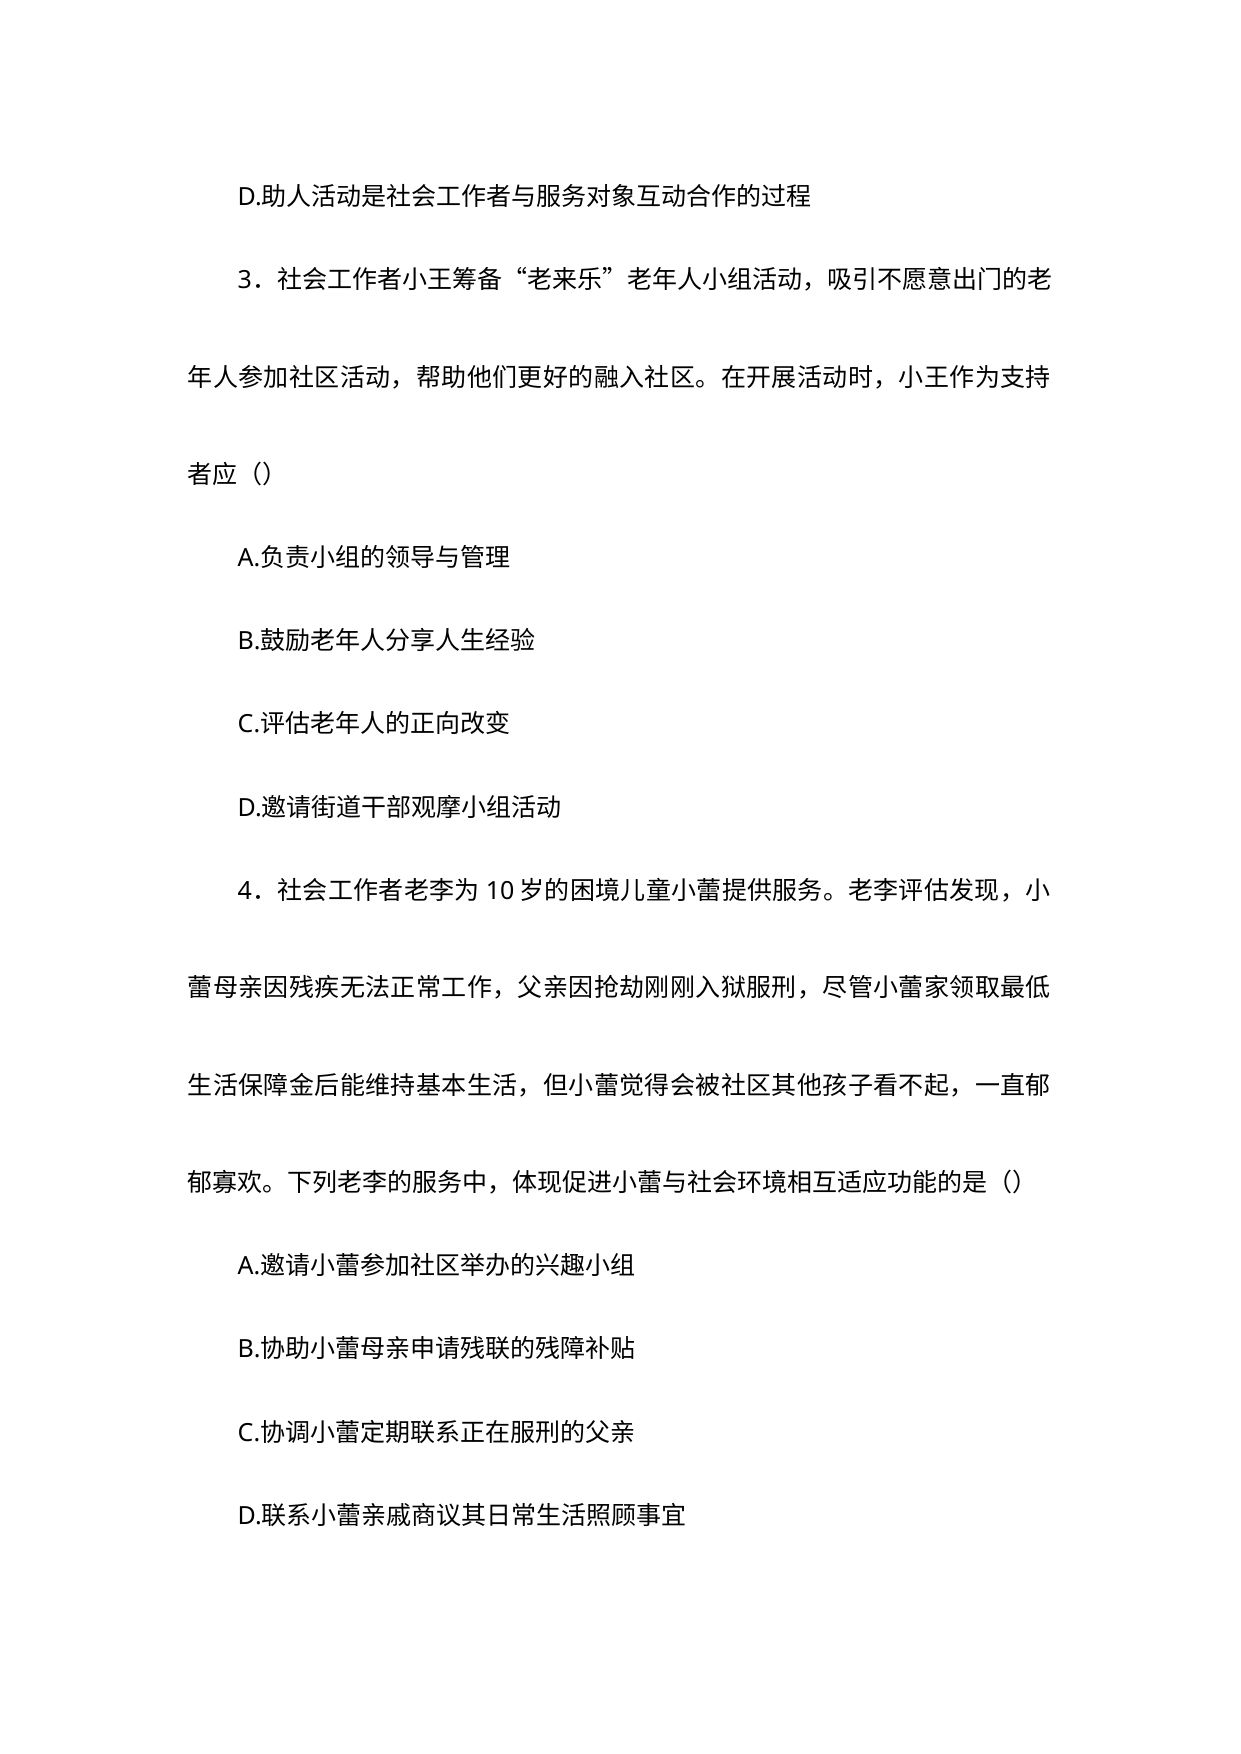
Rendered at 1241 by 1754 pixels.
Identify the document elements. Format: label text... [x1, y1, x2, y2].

text 3．社会工作者小王筹备“老来乐”老年人小组活动，吸引不愿意出门的老年人参加社区活动，帮助他们更好的融入社区。在开展活动时，小王作为支持者应（） [187, 245, 1053, 505]
text B.鼓励老年人分享人生经验 [187, 606, 1053, 671]
text D.联系小蕾亲戚商议其日常生活照顾事宜 [187, 1481, 1053, 1546]
text A.邀请小蕾参加社区举办的兴趣小组 [187, 1231, 1053, 1296]
text D.助人活动是社会工作者与服务对象互动合作的过程 [187, 162, 1053, 227]
text C.协调小蕾定期联系正在服刑的父亲 [187, 1398, 1053, 1463]
text C.评估老年人的正向改变 [187, 689, 1053, 754]
text A.负责小组的领导与管理 [187, 523, 1053, 588]
text B.协助小蕾母亲申请残联的残障补贴 [187, 1314, 1053, 1379]
text 4．社会工作者老李为10岁的困境儿童小蕾提供服务。老李评估发现，小蕾母亲因残疾无法正常工作，父亲因抢劫刚刚入狱服刑，尽管小蕾家领取最低生活保障金后能维持基本生活，但小蕾觉得会被社区其他孩子看不起，一直郁郁寡欢。下列老李的服务中，体现促进小蕾与社会环境相互适应功能的是（） [187, 856, 1053, 1213]
text D.邀请街道干部观摩小组活动 [187, 773, 1053, 838]
